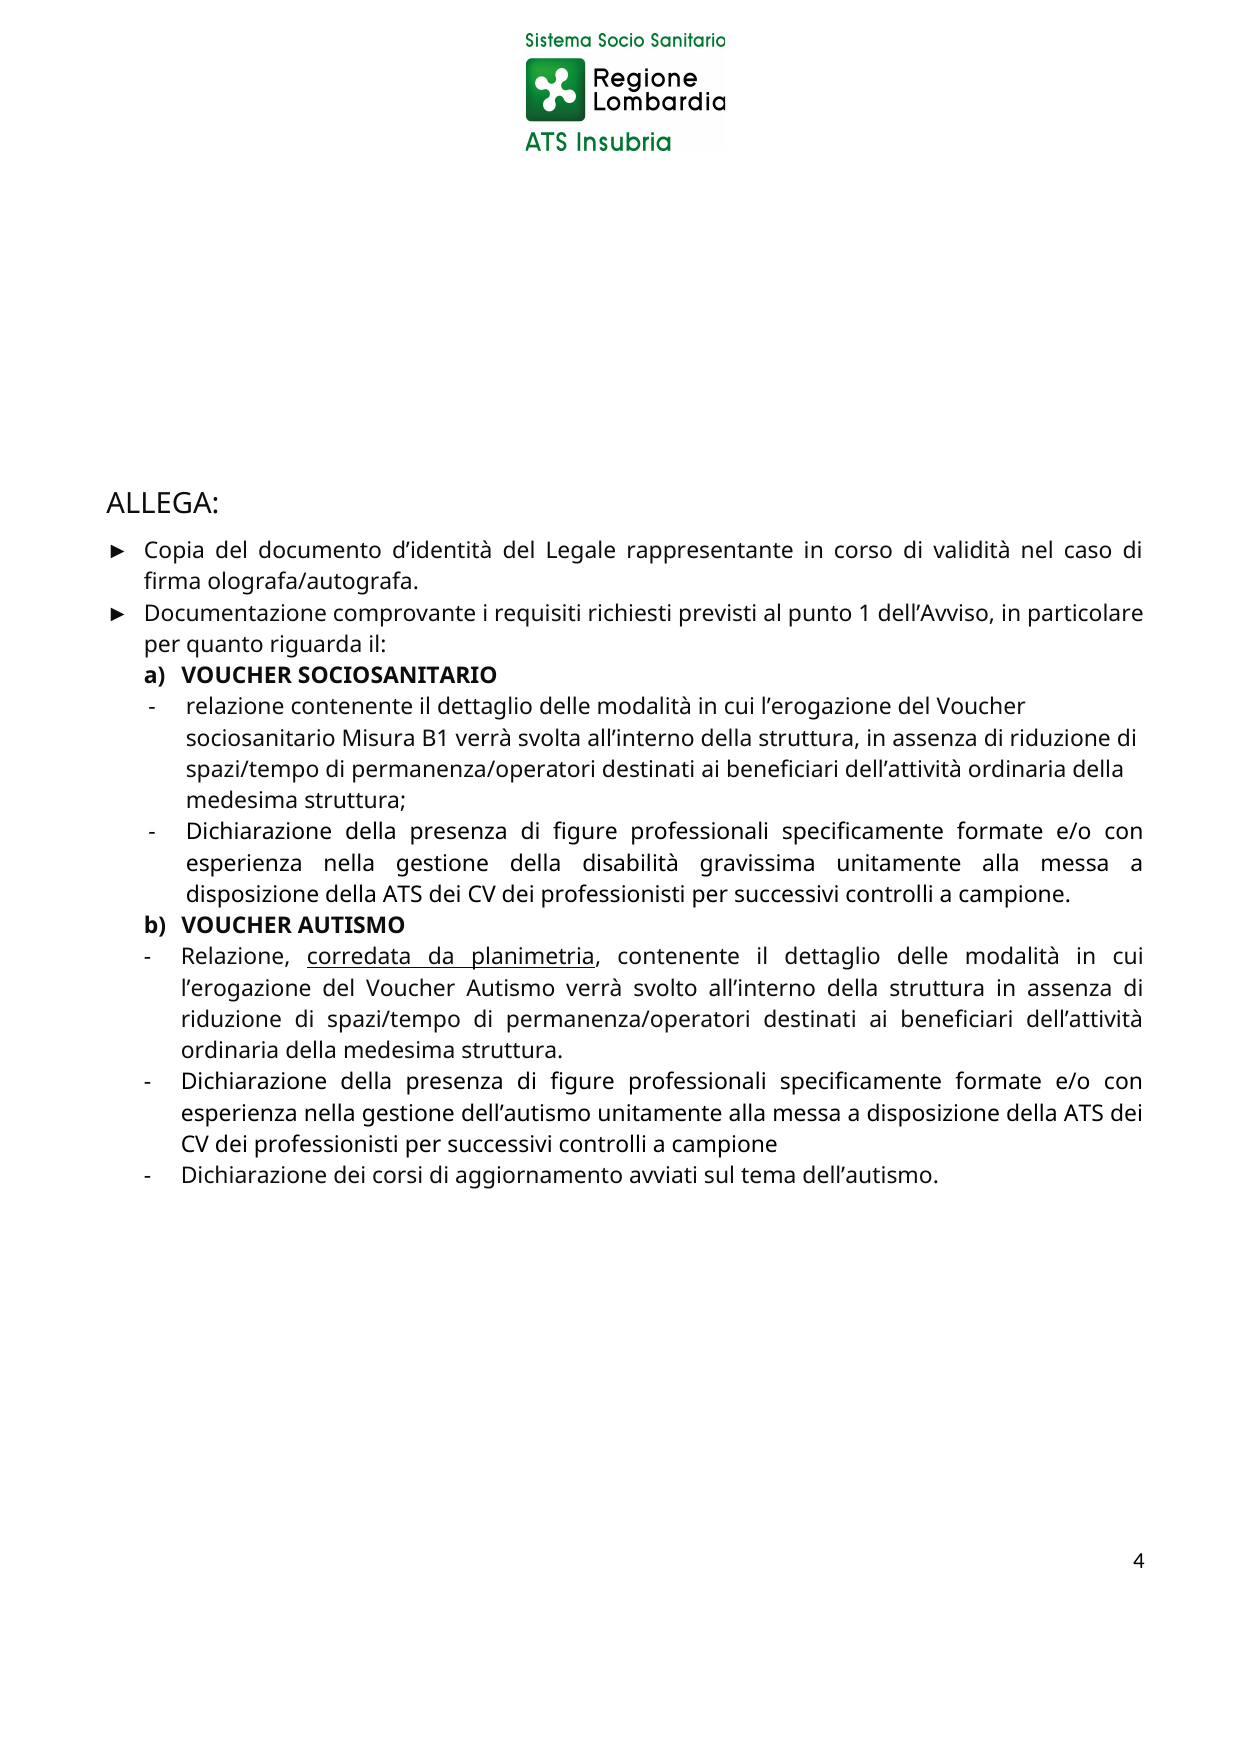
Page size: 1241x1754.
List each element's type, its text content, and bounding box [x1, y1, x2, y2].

list Documentazione comprovante i requisiti richiesti previsti al punto 1 dell’Avviso, in particolare per quanto riguarda il: [106, 597, 1144, 659]
list VOUCHER AUTISMO [144, 909, 1144, 940]
list Relazione, corredata da planimetria, contenente il dettaglio delle modalità in cui l’erogazione del Voucher Autismo verrà svolto all’interno della struttura in assenza di riduzione di spazi/tempo di permanenza/operatori destinati ai beneficiari dell’attività ordinaria della medesima struttura. [143, 940, 1144, 1065]
list Dichiarazione della presenza di figure professionali specificamente formate e/o con esperienza nella gestione della disabilità gravissima unitamente alla messa a disposizione della ATS dei CV dei professionisti per successivi controlli a campione. [148, 815, 1144, 909]
text ALLEGA: [106, 482, 1144, 522]
picture [525, 33, 725, 151]
list relazione contenente il dettaglio delle modalità in cui l’erogazione del Voucher sociosanitario Misura B1 verrà svolta all’interno della struttura, in assenza di riduzione di spazi/tempo di permanenza/operatori destinati ai beneficiari dell’attività ordinaria della medesima struttura; [148, 690, 1144, 815]
list Dichiarazione della presenza di figure professionali specificamente formate e/o con esperienza nella gestione dell’autismo unitamente alla messa a disposizione della ATS dei CV dei professionisti per successivi controlli a campione [143, 1065, 1144, 1159]
list Dichiarazione dei corsi di aggiornamento avviati sul tema dell’autismo. [143, 1159, 1144, 1190]
list Copia del documento d’identità del Legale rappresentante in corso di validità nel caso di firma olografa/autografa. [106, 534, 1144, 597]
list VOUCHER SOCIOSANITARIO [144, 659, 1144, 690]
